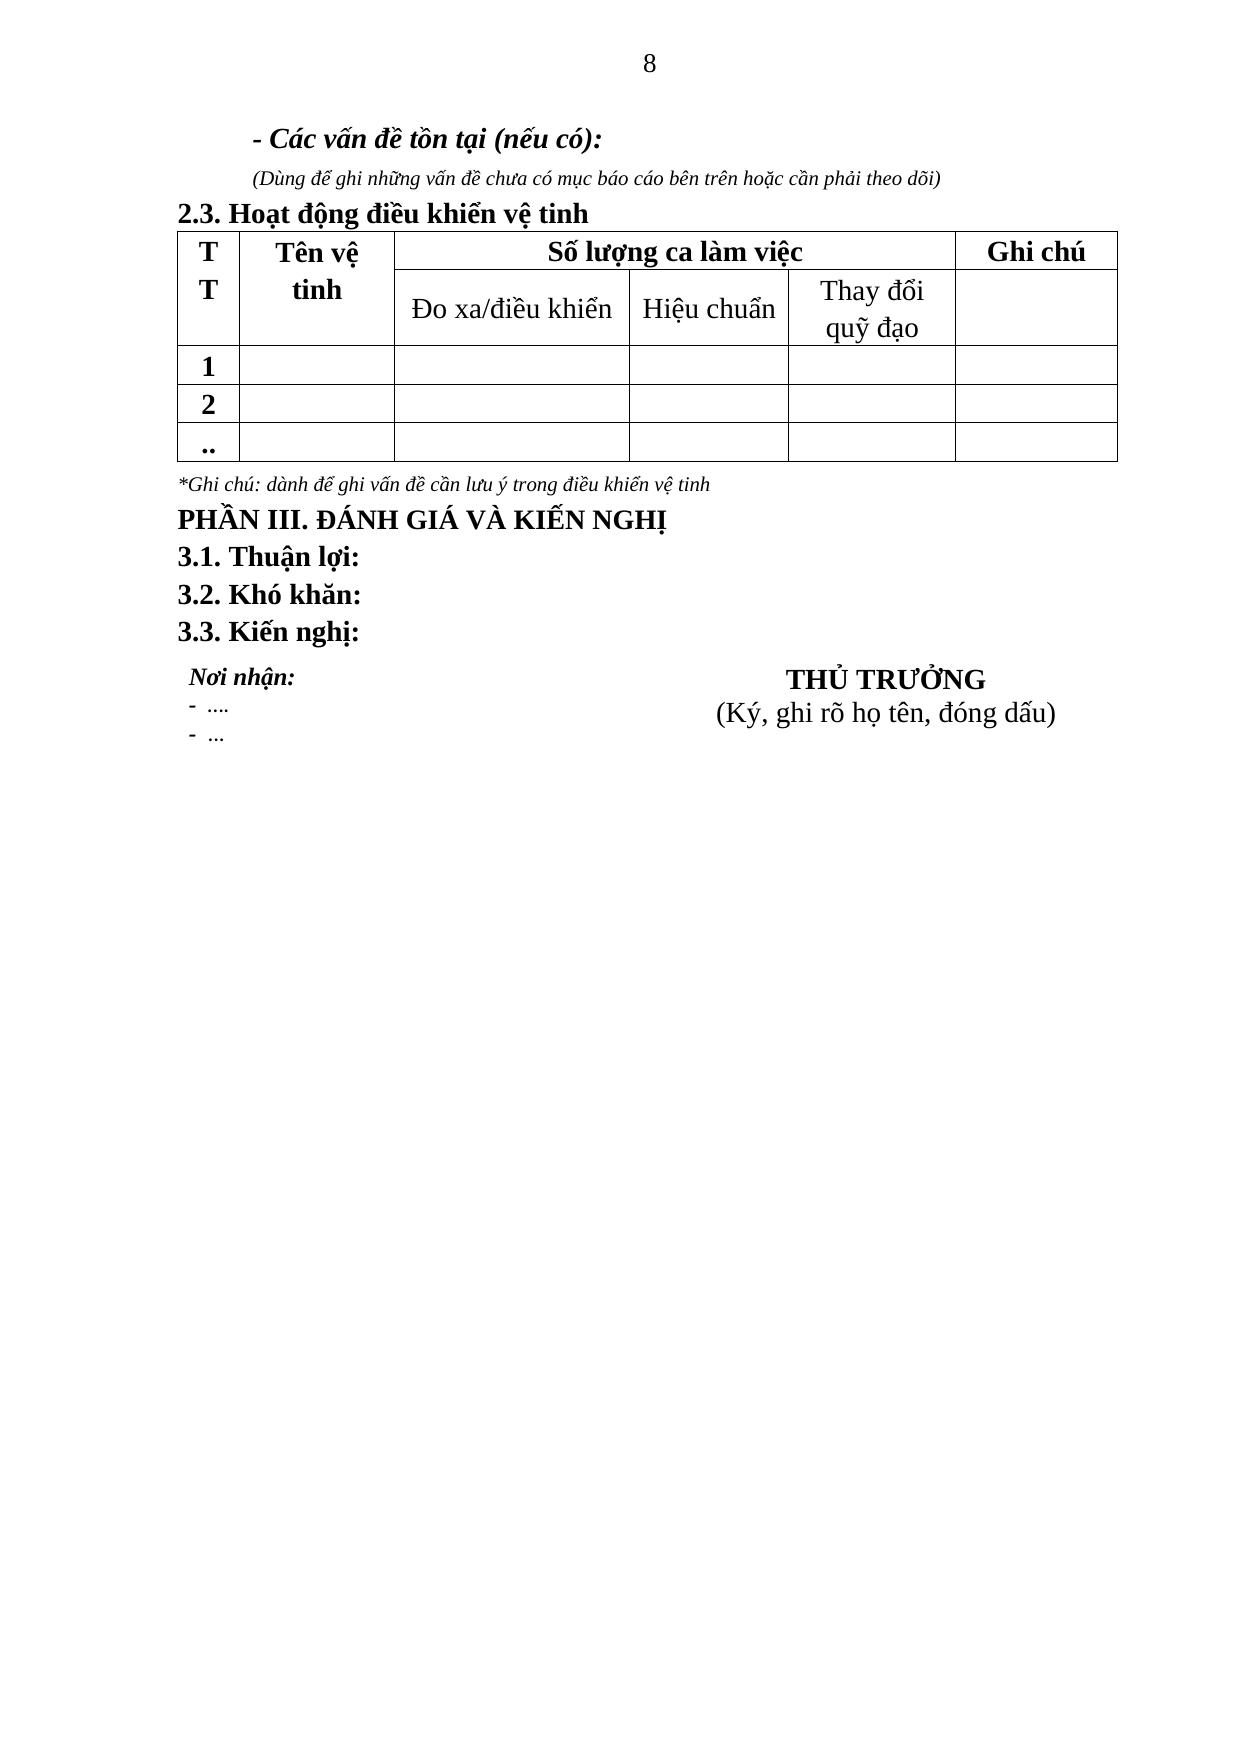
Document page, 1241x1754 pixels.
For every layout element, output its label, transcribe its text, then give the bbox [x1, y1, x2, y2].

table_cell [956, 385, 1117, 422]
table_cell [789, 423, 955, 461]
table_cell [630, 346, 788, 384]
text 3.3. Kiến nghị: [177, 612, 1122, 649]
table_header Nơi nhận: …. ... [177, 649, 649, 747]
table_cell Đo xa/điều khiển [395, 270, 629, 345]
table_cell [630, 423, 788, 461]
text 3.2. Khó khăn: [177, 574, 1122, 612]
text - Các vấn đề tồn tại (nếu có): [177, 118, 1122, 156]
table_cell [630, 385, 788, 422]
table_header Tên vệ tinh [240, 232, 394, 345]
table_cell [956, 270, 1117, 345]
text 2.3. Hoạt động điều khiển vệ tinh [177, 193, 1122, 231]
table_cell [395, 385, 629, 422]
text 3.1. Thuận lợi: [177, 537, 1122, 574]
table_header Số lượng ca làm việc [395, 232, 955, 269]
table_cell Hiệu chuẩn [630, 270, 788, 345]
table_header TT [178, 232, 239, 345]
table_cell 1 [178, 346, 239, 384]
table_cell [240, 385, 394, 422]
table_cell [240, 423, 394, 461]
table_cell [789, 346, 955, 384]
table_header THỦ TRƯỞNG (Ký, ghi rõ họ tên, đóng dấu) [650, 649, 1122, 747]
table_cell [395, 423, 629, 461]
text (Dùng để ghi những vấn đề chưa có mục báo cáo bên trên hoặc cần phải theo dõi) [177, 156, 1122, 193]
text *Ghi chú: dành để ghi vấn đề cần lưu ý trong điều khiển vệ tinh [177, 462, 1122, 499]
table_cell .. [178, 423, 239, 461]
table_cell [956, 346, 1117, 384]
table_cell 2 [178, 385, 239, 422]
table_cell [789, 385, 955, 422]
table_cell [395, 346, 629, 384]
table_cell [240, 346, 394, 384]
table_header Ghi chú [956, 232, 1117, 269]
table_cell Thay đổi quỹ đạo [789, 270, 955, 345]
table_cell [956, 423, 1117, 461]
text PHẦN III. ĐÁNH GIÁ VÀ KIẾN NGHỊ [177, 499, 1122, 537]
